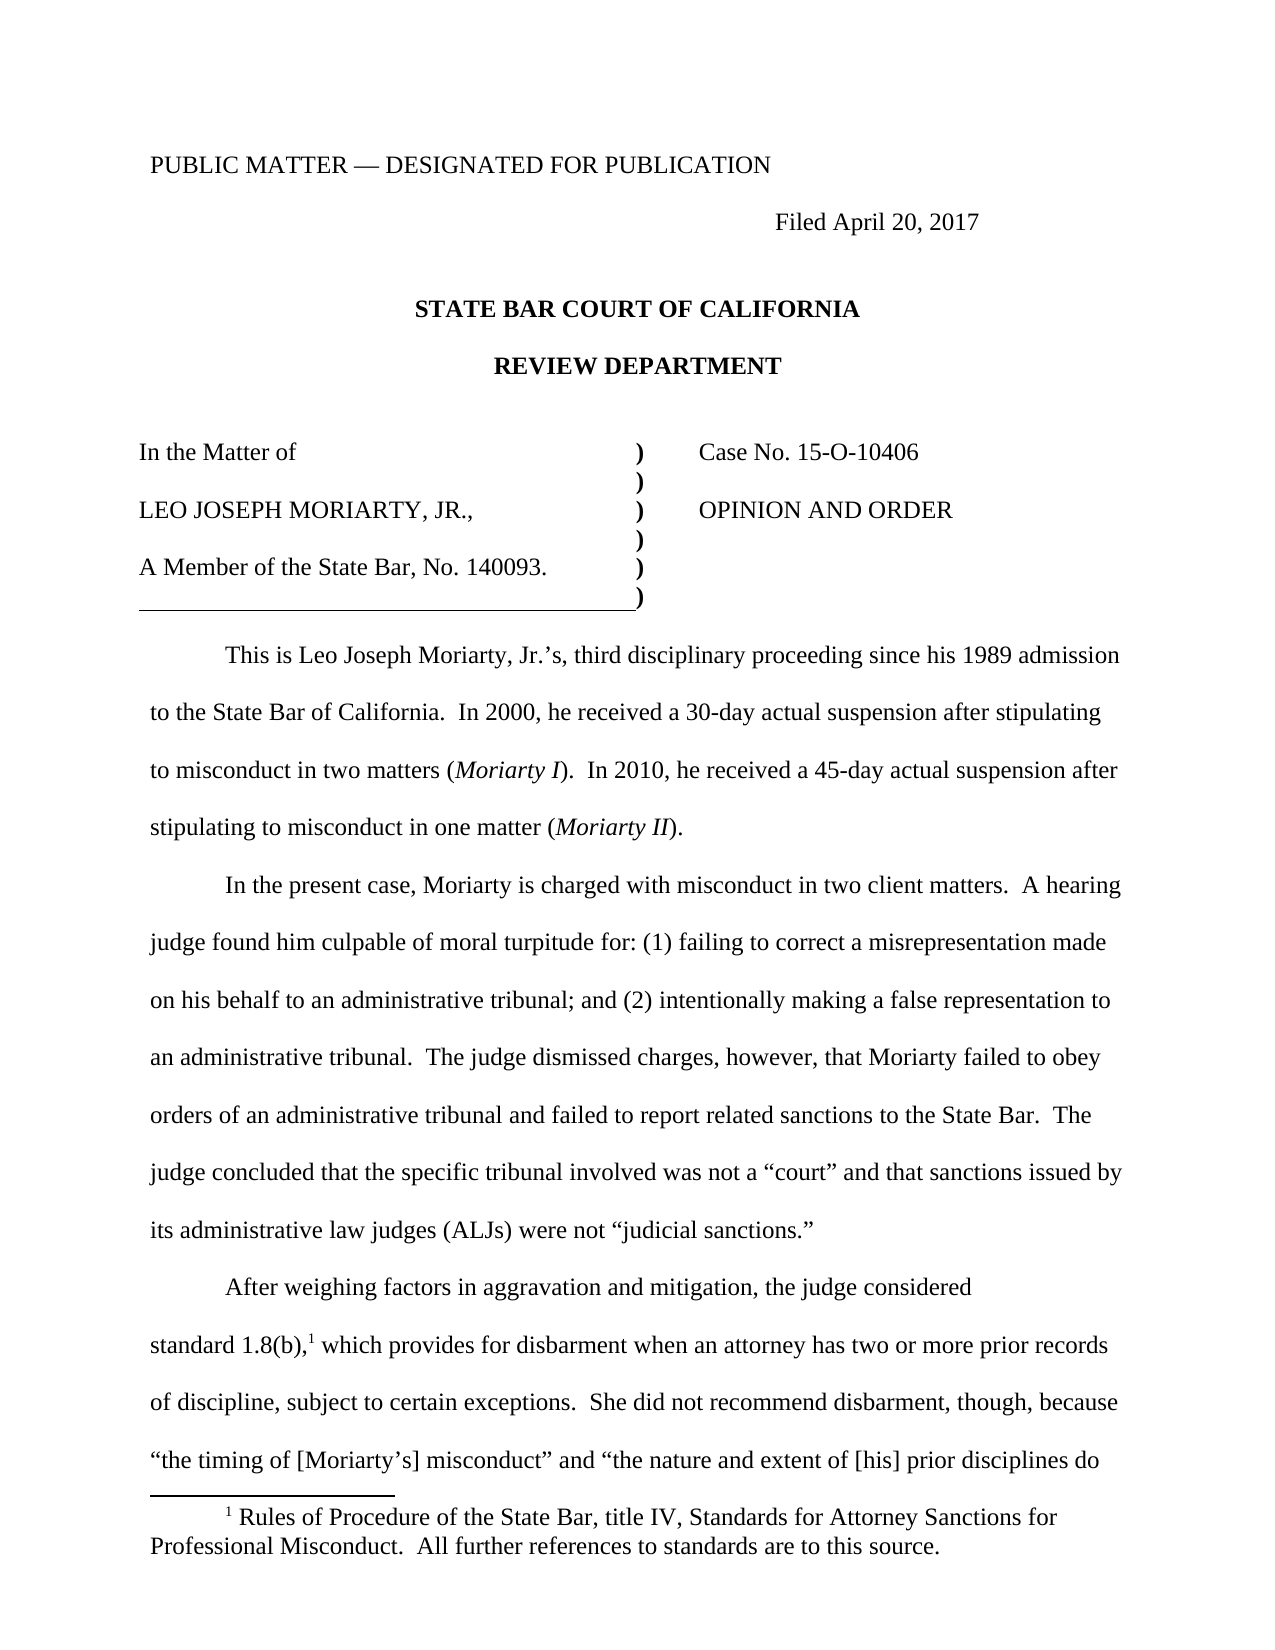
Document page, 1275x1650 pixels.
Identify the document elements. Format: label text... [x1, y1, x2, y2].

text Filed April 20, 2017 [150, 207, 1125, 236]
text PUBLIC MATTER — DESIGNATED FOR PUBLICATION [150, 150, 1125, 179]
subtitle STATE BAR COURT OF CALIFORNIA [150, 294, 1125, 322]
table_header Case No. 15-O-10406 OPINION AND ORDER [688, 438, 1125, 610]
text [150, 1272, 1125, 1473]
subtitle REVIEW DEPARTMENT [150, 351, 1125, 380]
table_header ) ) ) ) ) ) [636, 438, 687, 610]
text This is Leo Joseph Moriarty, Jr.’s, third disciplinary proceeding since his 1989 admission to the State Bar of California. In 2000, he received a 30-day actual suspension after stipulating to misconduct in two matters (Moriarty I). In 2010, he received a 45-day actual suspension after stipulating to misconduct in one matter (Moriarty II). [150, 640, 1125, 841]
table_header In the Matter of LEO JOSEPH MORIARTY, JR., A Member of the State Bar, No. 140093. [139, 438, 636, 610]
text In the present case, Moriarty is charged with misconduct in two client matters. A hearing judge found him culpable of moral turpitude for: (1) failing to correct a misrepresentation made on his behalf to an administrative tribunal; and (2) intentionally making a false representation to an administrative tribunal. The judge dismissed charges, however, that Moriarty failed to obey orders of an administrative tribunal and failed to report related sanctions to the State Bar. The judge concluded that the specific tribunal involved was not a “court” and that sanctions issued by its administrative law judges (ALJs) were not “judicial sanctions.” [150, 870, 1125, 1243]
